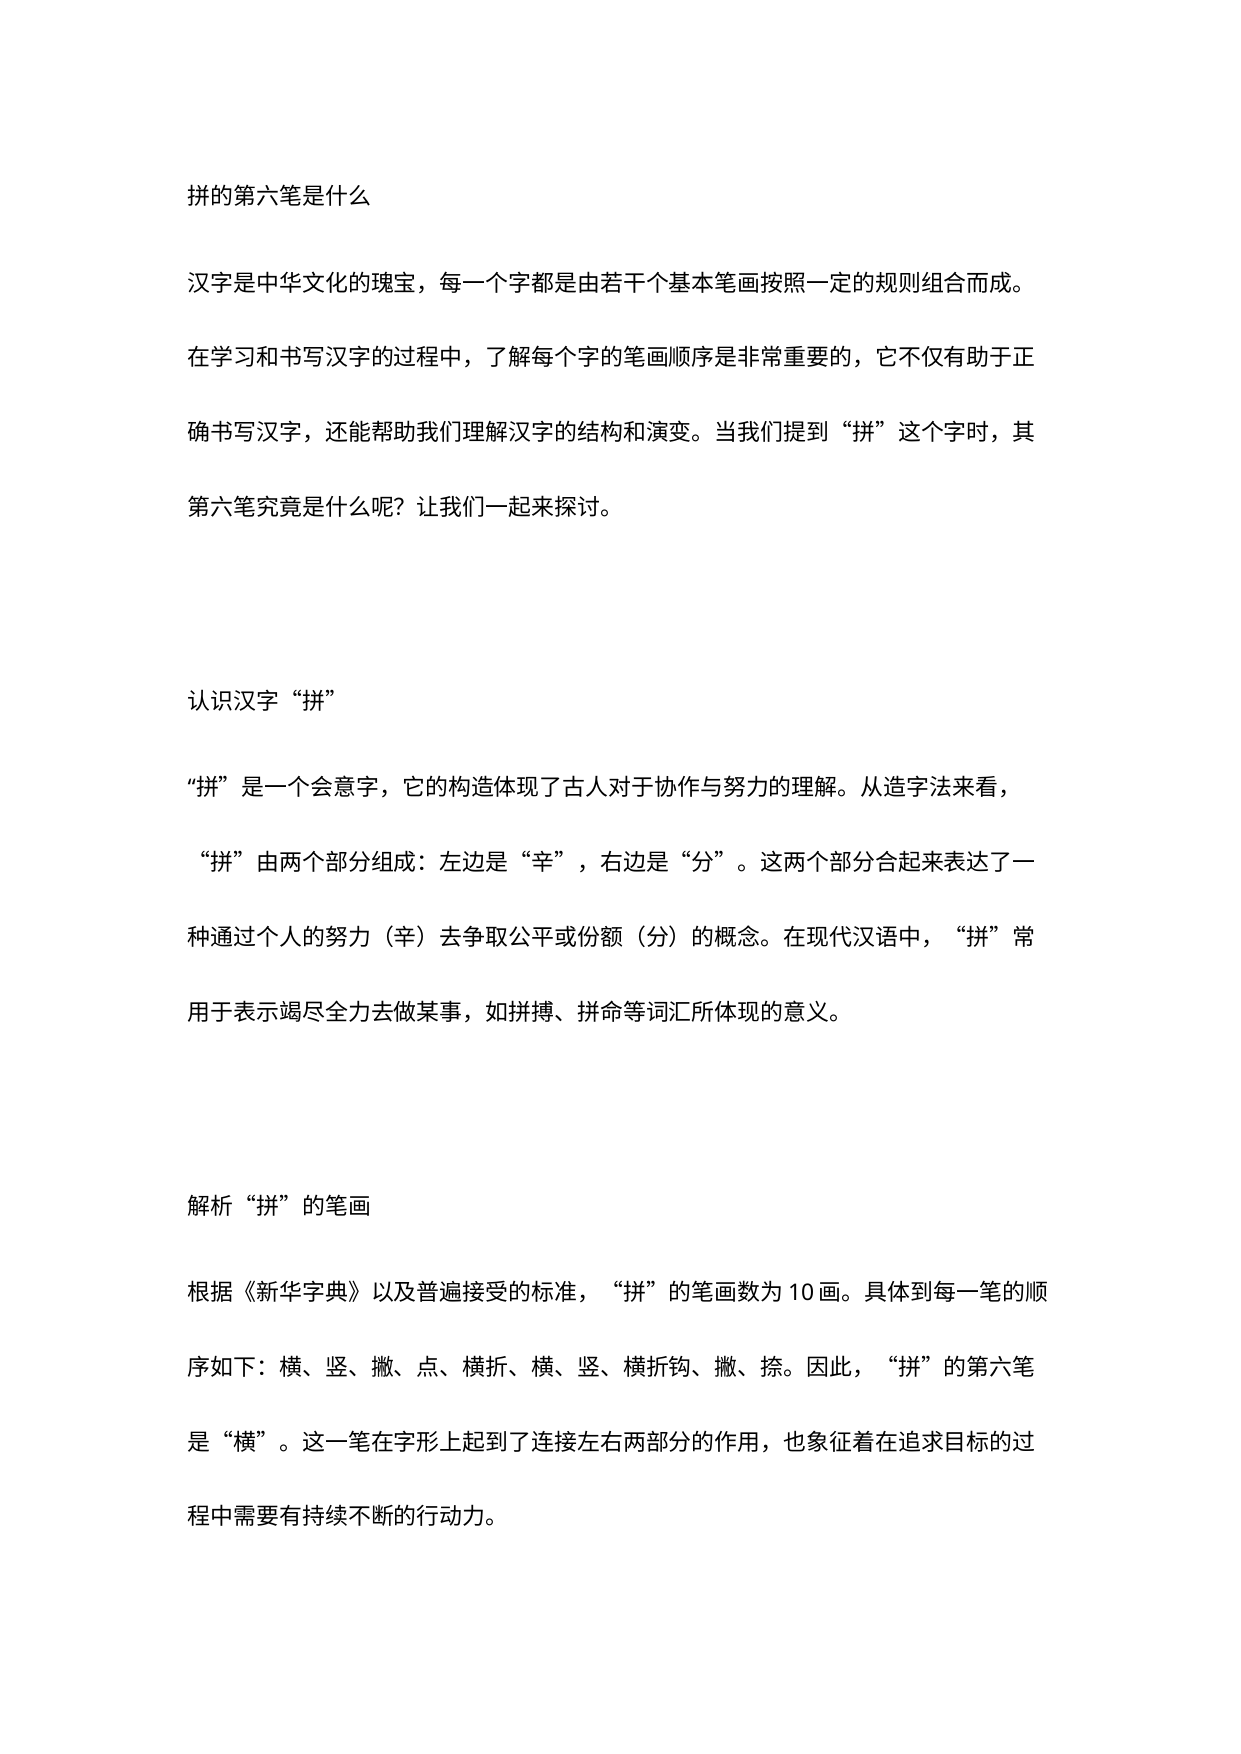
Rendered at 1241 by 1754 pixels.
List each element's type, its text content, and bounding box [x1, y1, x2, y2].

text “拼”是一个会意字，它的构造体现了古人对于协作与努力的理解。从造字法来看，“拼”由两个部分组成：左边是“辛”，右边是“分”。这两个部分合起来表达了一种通过个人的努力（辛）去争取公平或份额（分）的概念。在现代汉语中，“拼”常用于表示竭尽全力去做某事，如拼搏、拼命等词汇所体现的意义。 [187, 753, 1053, 1042]
text 汉字是中华文化的瑰宝，每一个字都是由若干个基本笔画按照一定的规则组合而成。在学习和书写汉字的过程中，了解每个字的笔画顺序是非常重要的，它不仅有助于正确书写汉字，还能帮助我们理解汉字的结构和演变。当我们提到“拼”这个字时，其第六笔究竟是什么呢？让我们一起来探讨。 [187, 248, 1053, 538]
text 根据《新华字典》以及普遍接受的标准，“拼”的笔画数为10画。具体到每一笔的顺序如下：横、竖、撇、点、横折、横、竖、横折钩、撇、捺。因此，“拼”的第六笔是“横”。这一笔在字形上起到了连接左右两部分的作用，也象征着在追求目标的过程中需要有持续不断的行动力。 [187, 1258, 1053, 1547]
text 认识汉字“拼” [187, 667, 1053, 732]
text 拼的第六笔是什么 [187, 162, 1053, 227]
text 解析“拼”的笔画 [187, 1172, 1053, 1237]
